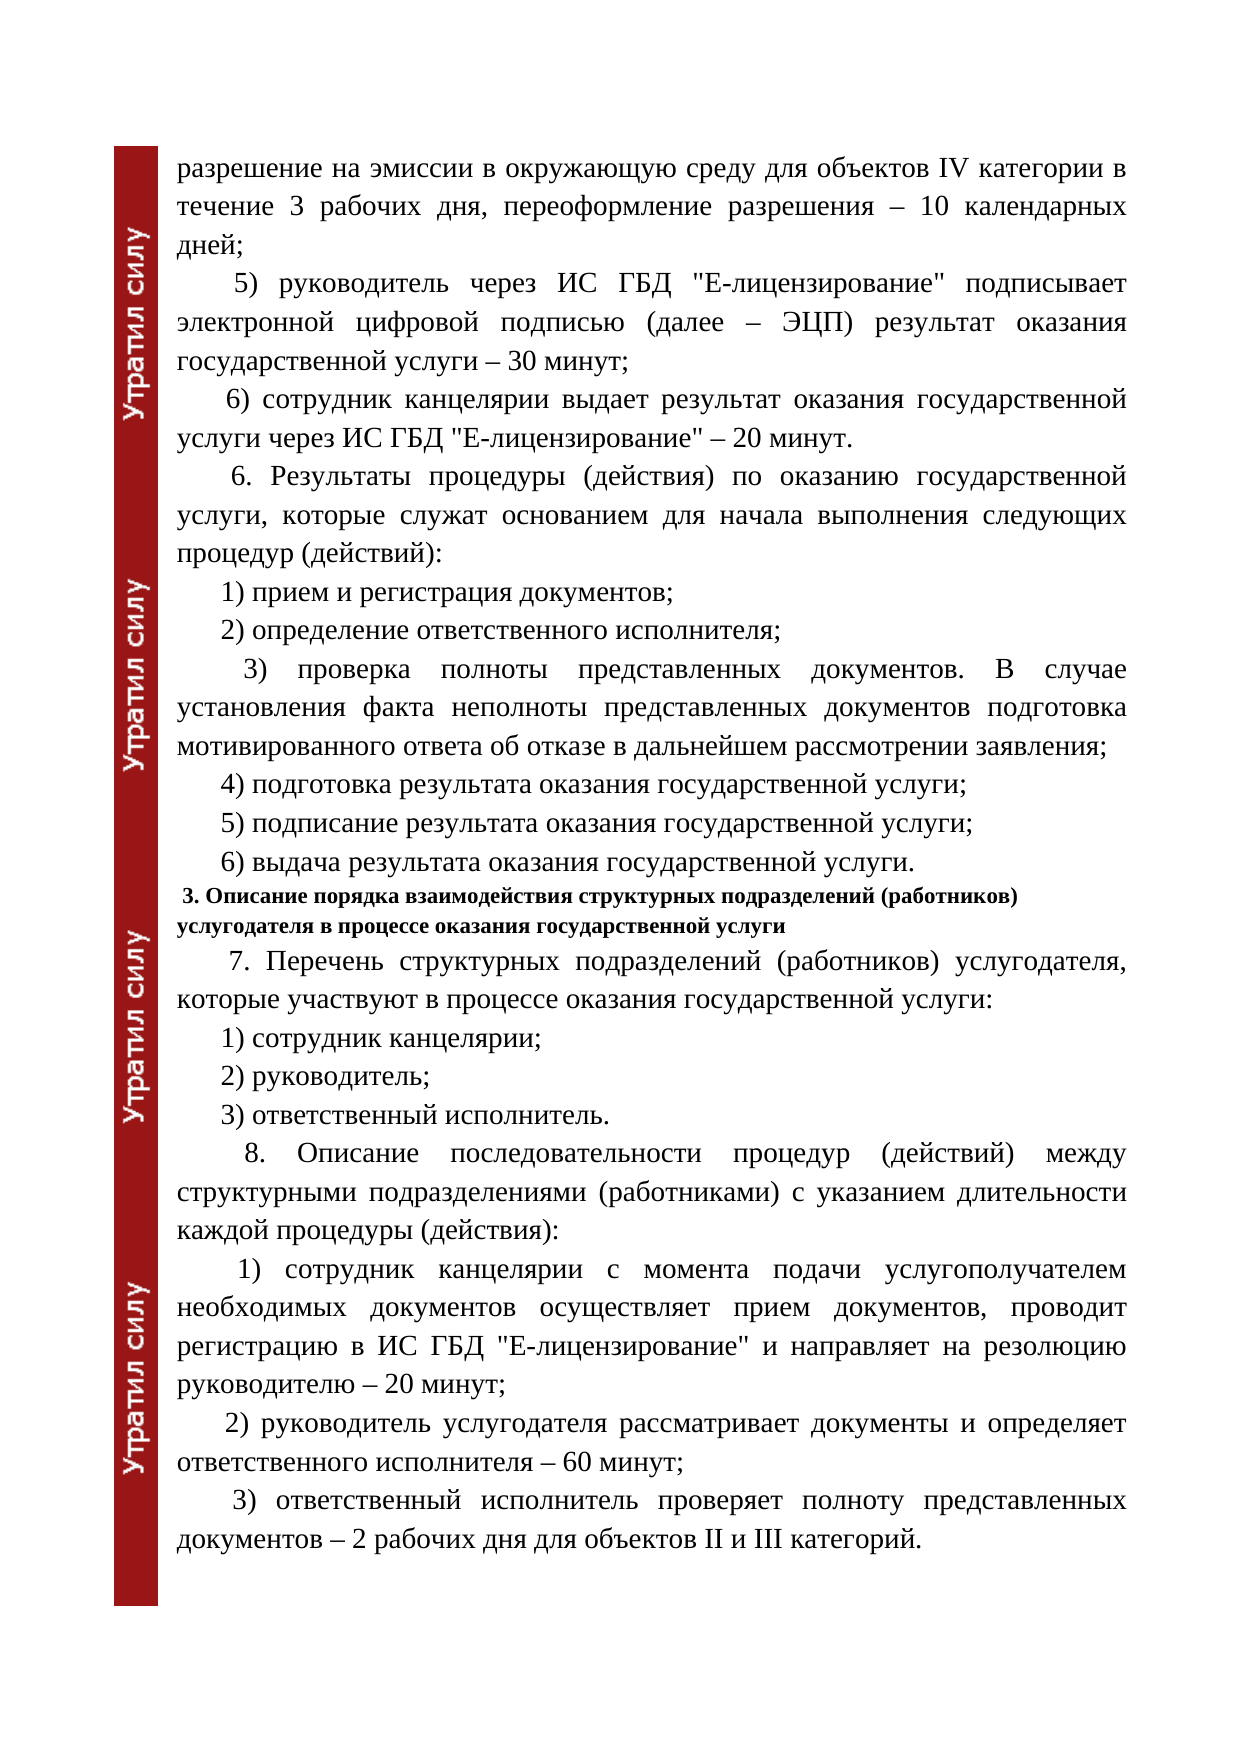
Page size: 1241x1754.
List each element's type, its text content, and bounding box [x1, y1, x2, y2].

picture [114, 1130, 158, 1135]
picture [114, 1015, 158, 1020]
picture [114, 839, 158, 844]
text 2) определение ответственного исполнителя; [112, 612, 1128, 646]
text 3) ответственный исполнитель. [112, 1097, 1128, 1130]
picture [114, 1554, 158, 1606]
text 3. Описание порядка взаимодействия структурных подразделений (работников) услугодателя в процессе оказания государственной услуги [112, 882, 1128, 939]
picture [114, 1477, 158, 1482]
text 7. Перечень структурных подразделений (работников) услугодателя, которые участвуют в процессе оказания государственной услуги: [112, 943, 1128, 1015]
picture [114, 877, 158, 882]
picture [114, 1053, 158, 1058]
picture [114, 569, 158, 574]
picture [114, 1400, 158, 1405]
text 6. Результаты процедуры (действия) по оказанию государственной услуги, которые служат основанием для начала выполнения следующих процедур (действий): [112, 458, 1128, 569]
picture [114, 261, 158, 266]
text 3) ответственный исполнитель проверяет полноту представленных документов – 2 рабочих дня для объектов II и III категорий. [112, 1482, 1128, 1554]
picture [114, 453, 158, 458]
picture [114, 1246, 158, 1251]
picture [114, 376, 158, 381]
text 1) сотрудник канцелярии с момента подачи услугополучателем необходимых документов осуществляет прием документов, проводит регистрацию в ИС ГБД "Е-лицензирование" и направляет на резолюцию руководителю – 20 минут; [112, 1251, 1128, 1400]
text 6) выдача результата оказания государственной услуги. [112, 844, 1128, 877]
picture [114, 607, 158, 612]
text 4) подготовка результата оказания государственной услуги; [112, 767, 1128, 800]
text 2) руководитель услугодателя рассматривает документы и определяет ответственного исполнителя – 60 минут; [112, 1405, 1128, 1477]
text 1) сотрудник канцелярии; [112, 1020, 1128, 1053]
picture [114, 1092, 158, 1097]
text 1) прием и регистрация документов; [112, 574, 1128, 607]
picture [114, 939, 158, 943]
text 5) подписание результата оказания государственной услуги; [112, 805, 1128, 839]
text 6) сотрудник канцелярии выдает результат оказания государственной услуги через ИС ГБД "Е-лицензирование" – 20 минут. [112, 381, 1128, 453]
text 5) руководитель через ИС ГБД "Е-лицензирование" подписывает электронной цифровой подписью (далее – ЭЦП) результат оказания государственной услуги – 30 минут; [112, 266, 1128, 376]
text 8. Описание последовательности процедур (действий) между структурными подразделениями (работниками) с указанием длительности каждой процедуры (действия): [112, 1135, 1128, 1246]
picture [114, 646, 158, 651]
picture [114, 762, 158, 767]
text 3) проверка полноты представленных документов. В случае установления факта неполноты представленных документов подготовка мотивированного ответа об отказе в дальнейшем рассмотрении заявления; [112, 651, 1128, 762]
picture [114, 800, 158, 805]
text 2) руководитель; [112, 1058, 1128, 1092]
picture [114, 146, 158, 150]
